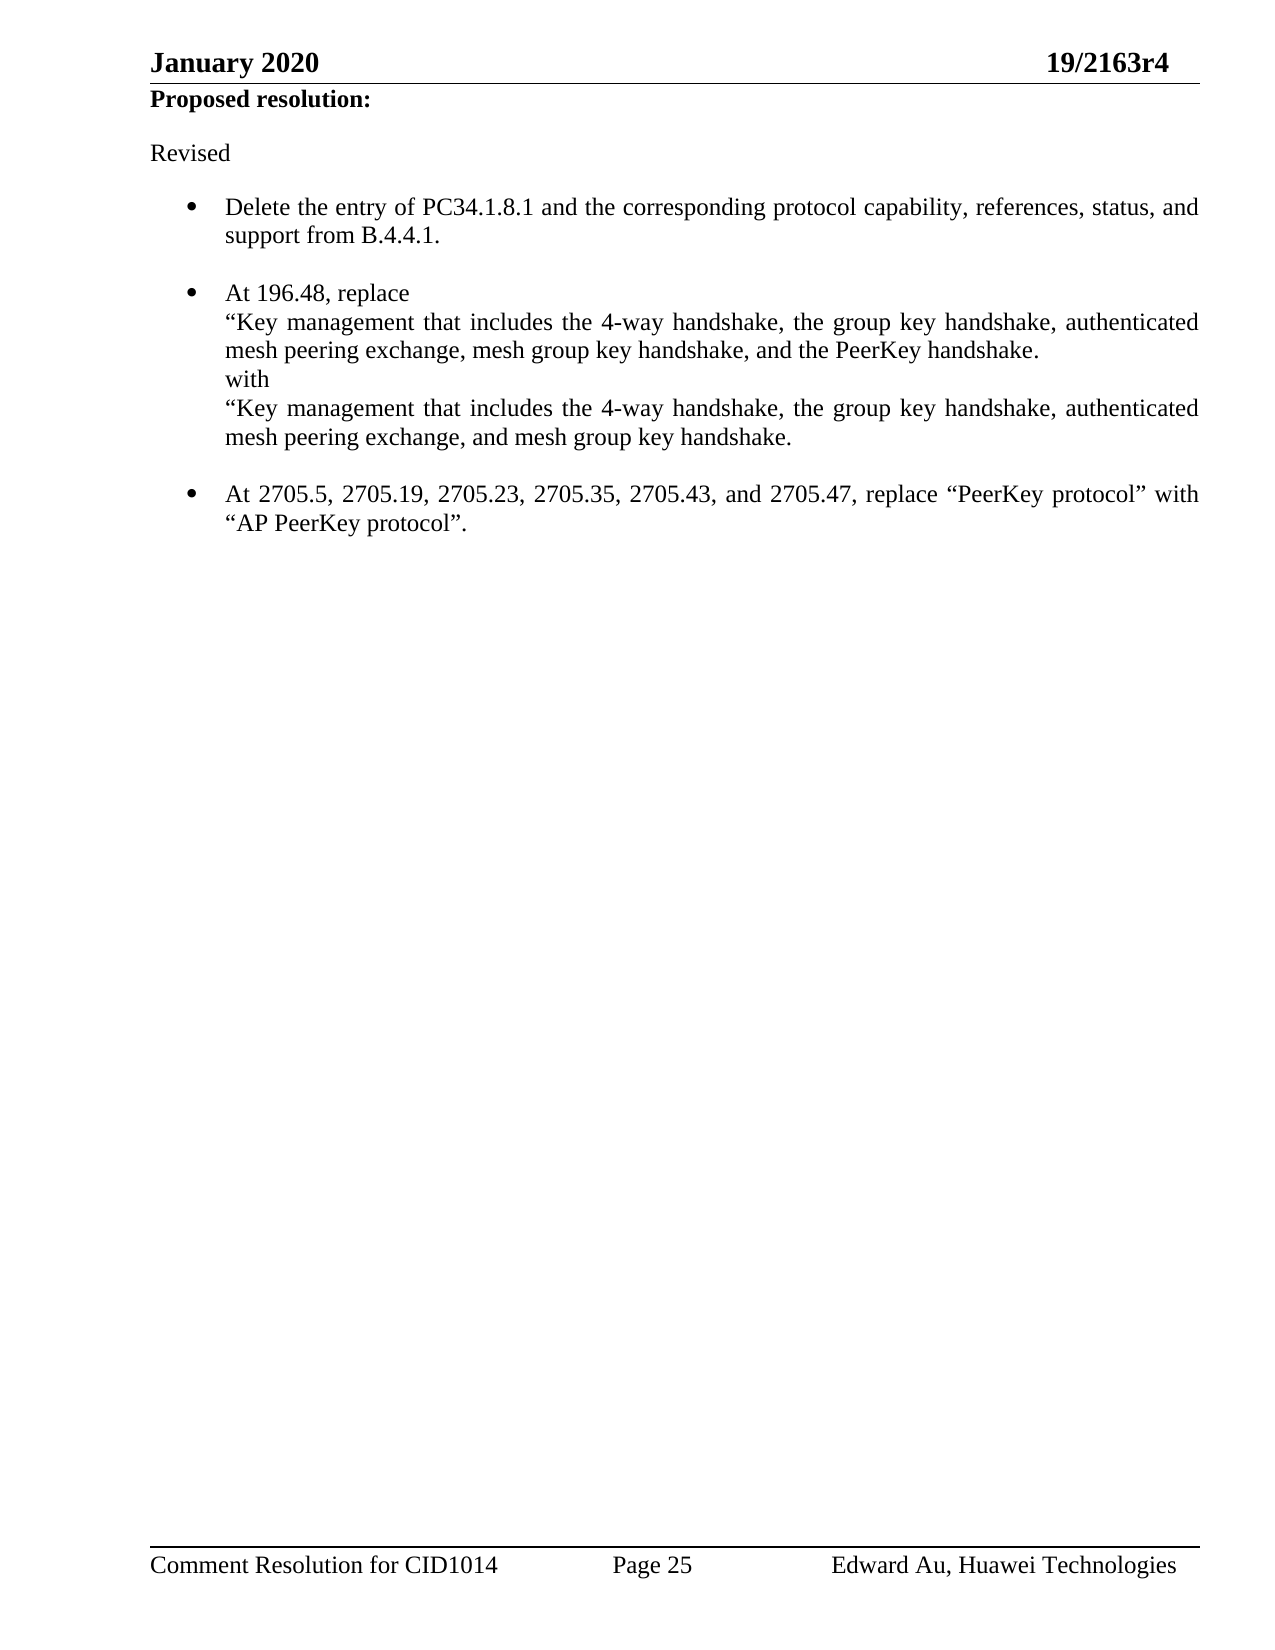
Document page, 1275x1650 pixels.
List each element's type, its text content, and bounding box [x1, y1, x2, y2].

list “Key management that includes the 4-way handshake, the group key handshake, authenticated mesh peering exchange, and mesh group key handshake. [225, 393, 1200, 451]
list Delete the entry of PC34.1.8.1 and the corresponding protocol capability, references, status, and support from B.4.4.1. [187, 192, 1200, 249]
list At 2705.5, 2705.19, 2705.23, 2705.35, 2705.43, and 2705.47, replace “PeerKey protocol” with “AP PeerKey protocol”. [187, 479, 1200, 537]
list “Key management that includes the 4-way handshake, the group key handshake, authenticated mesh peering exchange, mesh group key handshake, and the PeerKey handshake. [225, 307, 1200, 364]
text Proposed resolution: [150, 84, 1200, 113]
text Revised [150, 138, 1200, 167]
list At 196.48, replace [187, 278, 1200, 307]
list with [225, 364, 1200, 393]
